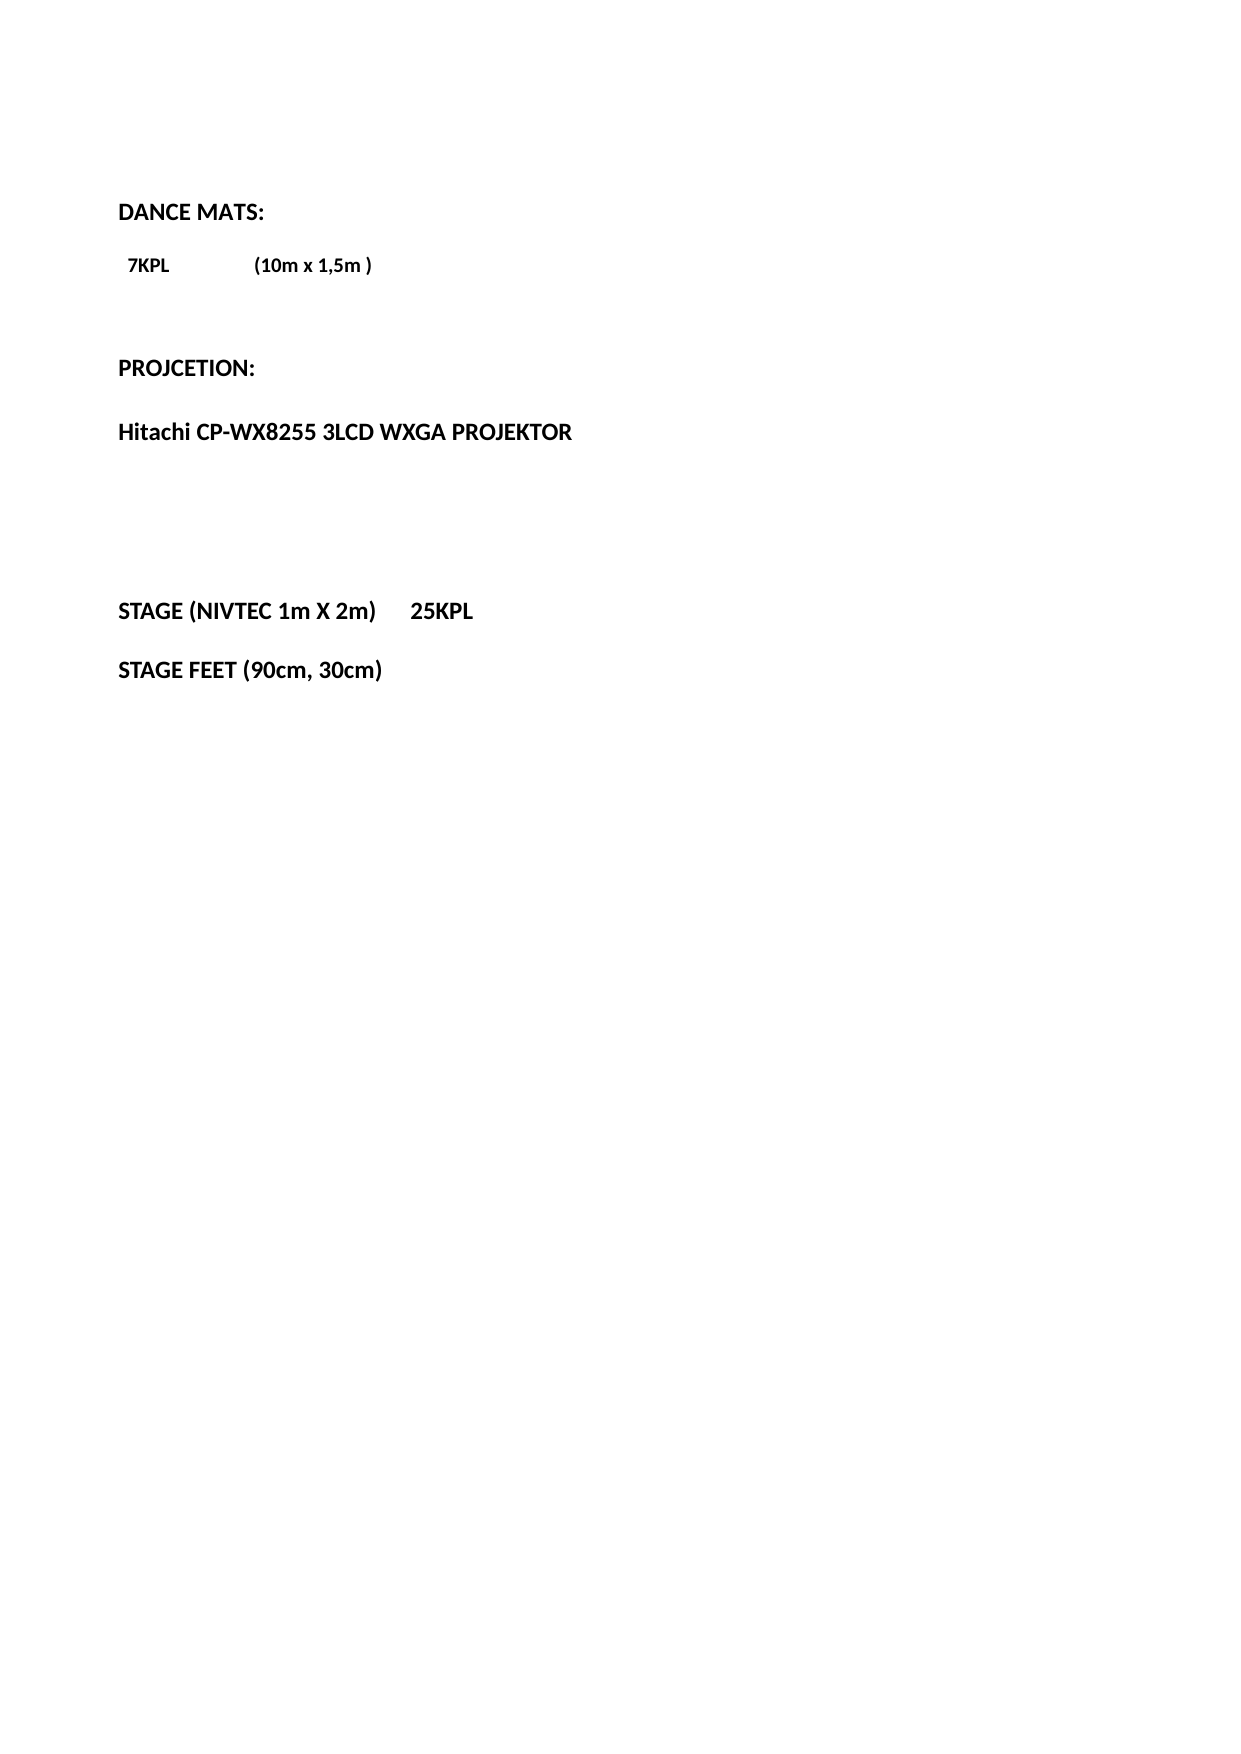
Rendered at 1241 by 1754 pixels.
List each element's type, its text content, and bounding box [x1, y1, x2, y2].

text PROJCETION: [118, 352, 1122, 382]
subtitle STAGE (NIVTEC 1m X 2m) 25KPL [118, 595, 1122, 626]
text DANCE MATS: [118, 196, 1122, 226]
subtitle Hitachi CP-WX8255 3LCD WXGA PROJEKTOR [118, 416, 1122, 446]
text 7KPL (10m x 1,5m ) [118, 252, 1122, 277]
subtitle STAGE FEET (90cm, 30cm) [118, 655, 1122, 685]
